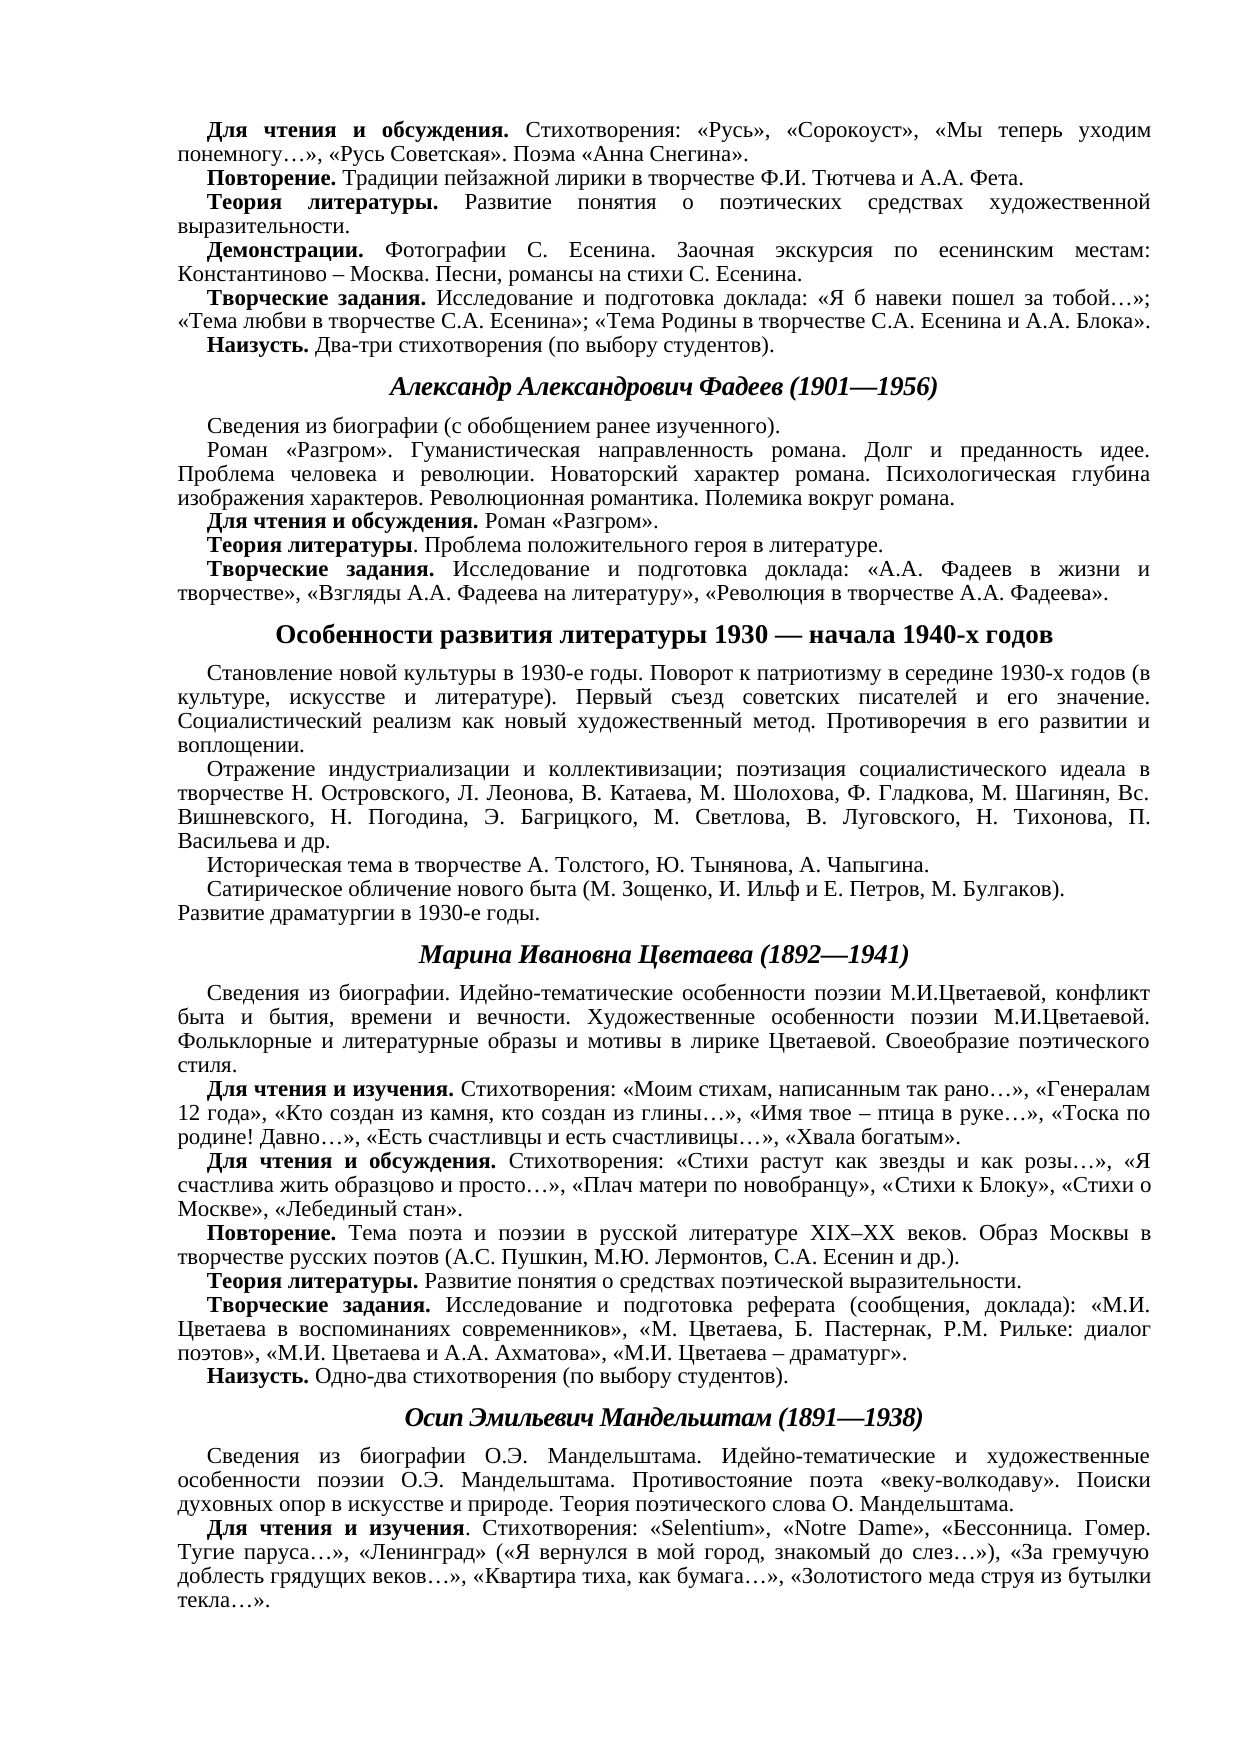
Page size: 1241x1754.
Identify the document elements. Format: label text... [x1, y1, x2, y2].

text Отражение индустриализации и коллективизации; поэтизация социалистического идеала в творчестве Н. Островского, Л. Леонова, В. Катаева, М. Шолохова, Ф. Гладкова, М. Шагинян, Вс. Вишневского, Н. Погодина, Э. Багрицкого, М. Светлова, В. Луговского, Н. Тихонова, П. Васильева и др. [177, 757, 1152, 853]
text Марина Ивановна Цветаева (1892—1941) [177, 938, 1152, 969]
text Для чтения и изучения. Стихотворения: «Selentium», «Notre Dame», «Бессонница. Гомер. Тугие паруса…», «Ленинград» («Я вернулся в мой город, знакомый до слез…»), «За гремучую доблесть грядущих веков…», «Квартира тиха, как бумага…», «Золотистого меда струя из бутылки текла…». [177, 1517, 1152, 1612]
text Осип Эмильевич Мандельштам (1891—1938) [177, 1401, 1152, 1432]
text Александр Александрович Фадеев (1901—1956) [177, 370, 1152, 401]
text Творческие задания. Исследование и подготовка доклада: «Я б навеки пошел за тобой…»; «Тема любви в творчестве С.А. Есенина»; «Тема Родины в творчестве С.А. Есенина и А.А. Блока». [177, 286, 1152, 334]
text Историческая тема в творчестве А. Толстого, Ю. Тынянова, А. Чапыгина. [207, 853, 1152, 877]
text Для чтения и обсуждения. Стихотворения: «Русь», «Сорокоуст», «Мы теперь уходим понемногу…», «Русь Советская». Поэма «Анна Снегина». [177, 118, 1152, 166]
text Сведения из биографии. Идейно-тематические особенности поэзии М.И.Цветаевой, конфликт быта и бытия, времени и вечности. Художественные особенности поэзии М.И.Цветаевой. Фольклорные и литературные образы и мотивы в лирике Цветаевой. Своеобразие поэтического стиля. [177, 981, 1152, 1077]
text Творческие задания. Исследование и подготовка доклада: «А.А. Фадеев в жизни и творчестве», «Взгляды А.А. Фадеева на литературу», «Революция в творчестве А.А. Фадеева». [177, 558, 1152, 606]
text Для чтения и обсуждения. Роман «Разгром». [177, 510, 1152, 534]
text Становление новой культуры в 1930-е годы. Поворот к патриотизму в середине 1930-х годов (в культуре, искусстве и литературе). Первый съезд советских писателей и его значение. Социалистический реализм как новый художественный метод. Противоречия в его развитии и воплощении. [177, 662, 1152, 757]
text Демонстрации. Фотографии С. Есенина. Заочная экскурсия по есенинским местам: Константиново – Москва. Песни, романсы на стихи С. Есенина. [177, 238, 1152, 286]
text Теория литературы. Проблема положительного героя в литературе. [207, 534, 1152, 558]
text Теория литературы. Развитие понятия о средствах поэтической выразительности. [177, 1269, 1152, 1293]
text Для чтения и изучения. Стихотворения: «Моим стихам, написанным так рано…», «Генералам 12 года», «Кто создан из камня, кто создан из глины…», «Имя твое – птица в руке…», «Тоска по родине! Давно…», «Есть счастливцы и есть счастливицы…», «Хвала богатым». [177, 1077, 1152, 1149]
text Теория литературы. Развитие понятия о поэтических средствах художественной выразительности. [177, 190, 1152, 238]
text Особенности развития литературы 1930 — начала 1940-х годов [177, 618, 1152, 649]
text Наизусть. Два-три стихотворения (по выбору студентов). [177, 334, 1152, 358]
text Сатирическое обличение нового быта (М. Зощенко, И. Ильф и Е. Петров, М. Булгаков). [177, 877, 1151, 901]
text Для чтения и обсуждения. Стихотворения: «Стихи растут как звезды и как розы…», «Я счастлива жить образцово и просто…», «Плач матери по новобранцу», «Стихи к Блоку», «Стихи о Москве», «Лебединый стан». [177, 1149, 1152, 1221]
text Роман «Разгром». Гуманистическая направленность романа. Долг и преданность идее. Проблема человека и революции. Новаторский характер романа. Психологическая глубина изображения характеров. Революционная романтика. Полемика вокруг романа. [177, 438, 1152, 510]
text Сведения из биографии (с обобщением ранее изученного). [177, 414, 1152, 438]
text Повторение. Традиции пейзажной лирики в творчестве Ф.И. Тютчева и А.А. Фета. [177, 166, 1152, 190]
text Повторение. Тема поэта и поэзии в русской литературе XIX–XX веков. Образ Москвы в творчестве русских поэтов (А.С. Пушкин, М.Ю. Лермонтов, С.А. Есенин и др.). [177, 1221, 1152, 1269]
text Развитие драматургии в 1930-е годы. [177, 901, 1152, 925]
text Сведения из биографии О.Э. Мандельштама. Идейно-тематические и художественные особенности поэзии О.Э. Мандельштама. Противостояние поэта «веку-волкодаву». Поиски духовных опор в искусстве и природе. Теория поэтического слова О. Мандельштама. [177, 1445, 1152, 1517]
text Творческие задания. Исследование и подготовка реферата (сообщения, доклада): «М.И. Цветаева в воспоминаниях современников», «М. Цветаева, Б. Пастернак, Р.М. Рильке: диалог поэтов», «М.И. Цветаева и А.А. Ахматова», «М.И. Цветаева – драматург». [177, 1293, 1152, 1365]
text Наизусть. Одно-два стихотворения (по выбору студентов). [177, 1365, 1152, 1389]
